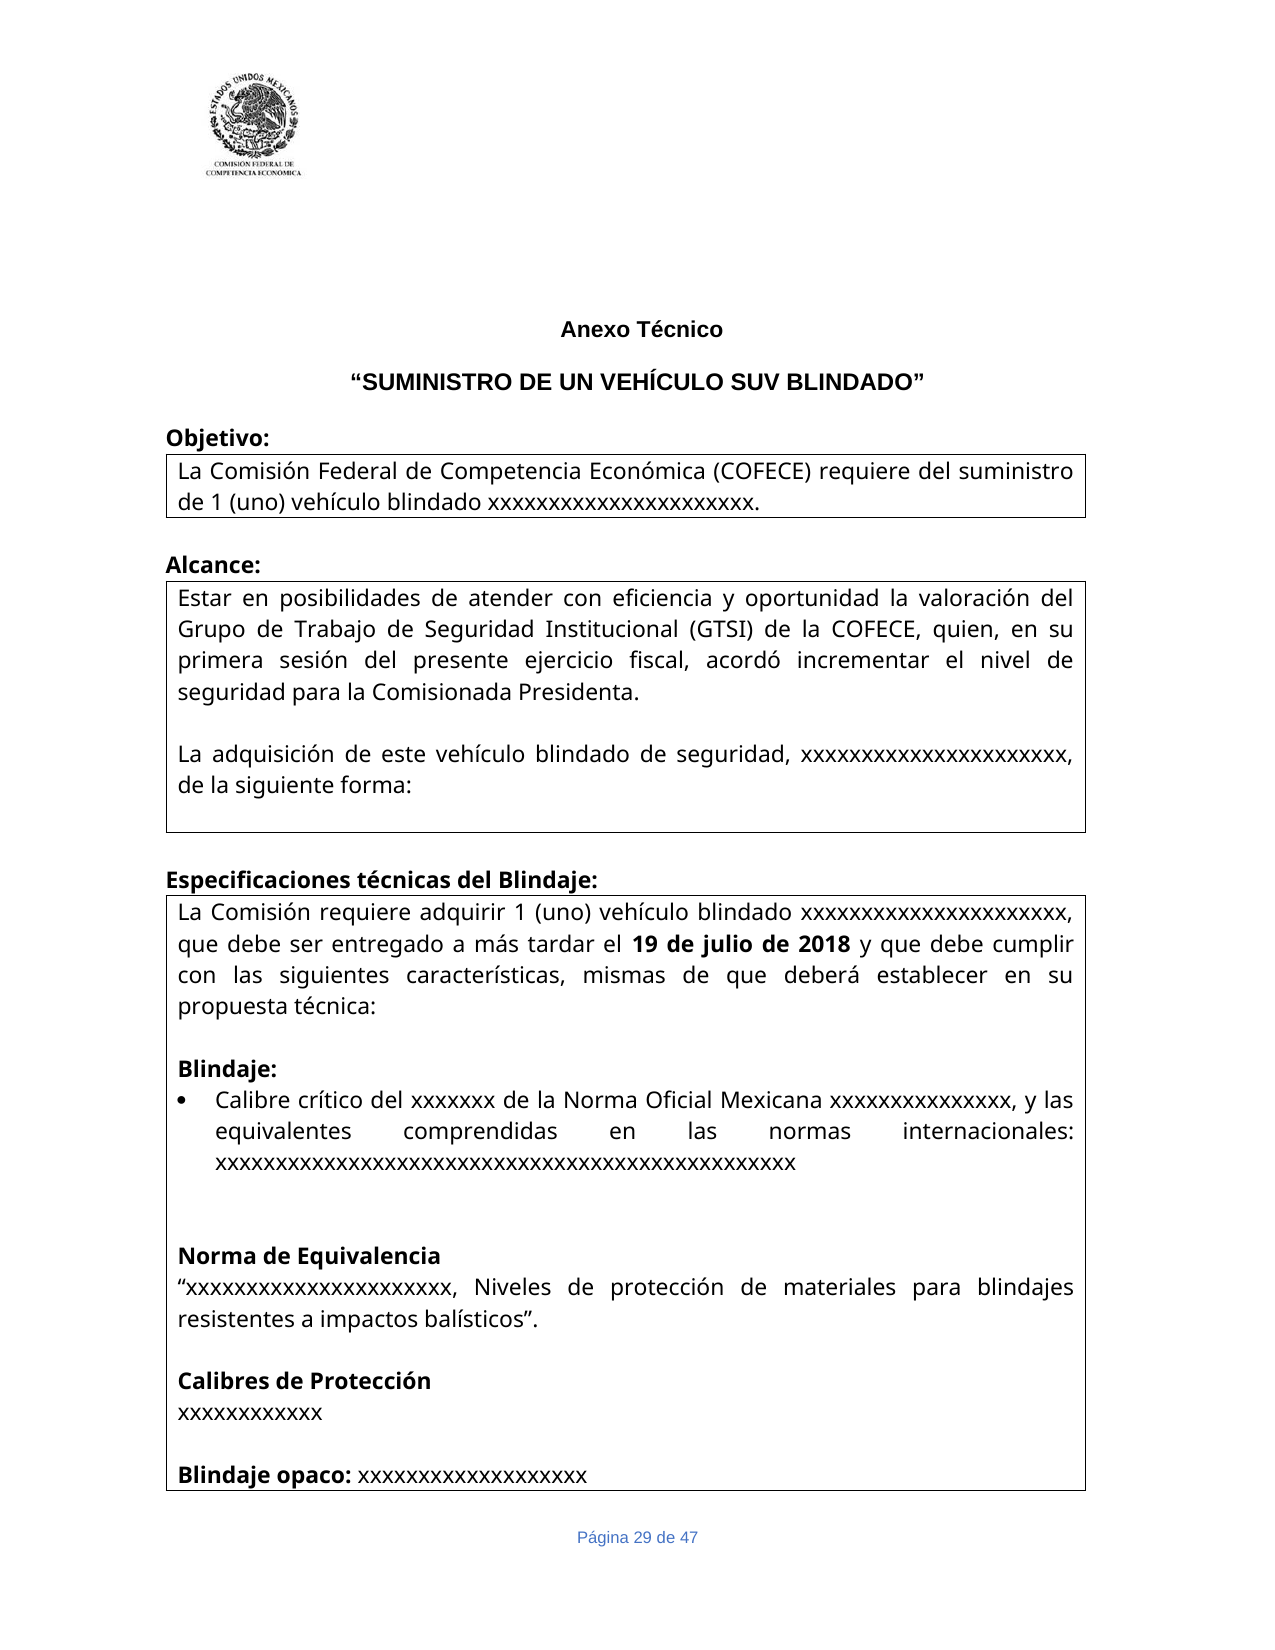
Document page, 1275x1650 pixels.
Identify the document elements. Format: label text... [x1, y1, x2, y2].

text Objetivo: [165, 422, 1098, 453]
text Anexo Técnico [177, 316, 1106, 342]
picture [188, 73, 322, 179]
table_header Estar en posibilidades de atender con eficiencia y oportunidad la valoración del Grupo de Trabajo de Seguridad Institucional (GTSI) de la COFECE, quien, en su primera sesión del presente ejercicio fiscal, acordó incrementar el nivel de seguridad para la Comisionada Presidenta. La adquisición de este vehículo blindado de seguridad, xxxxxxxxxxxxxxxxxxxxxx, de la siguiente forma: [167, 582, 1085, 832]
text Alcance: [165, 549, 1098, 581]
text “SUMINISTRO DE UN VEHÍCULO SUV BLINDADO” [177, 368, 1098, 396]
table_header La Comisión Federal de Competencia Económica (COFECE) requiere del suministro de 1 (uno) vehículo blindado xxxxxxxxxxxxxxxxxxxxxx. [167, 455, 1085, 517]
text Especificaciones técnicas del Blindaje: [165, 864, 1098, 895]
